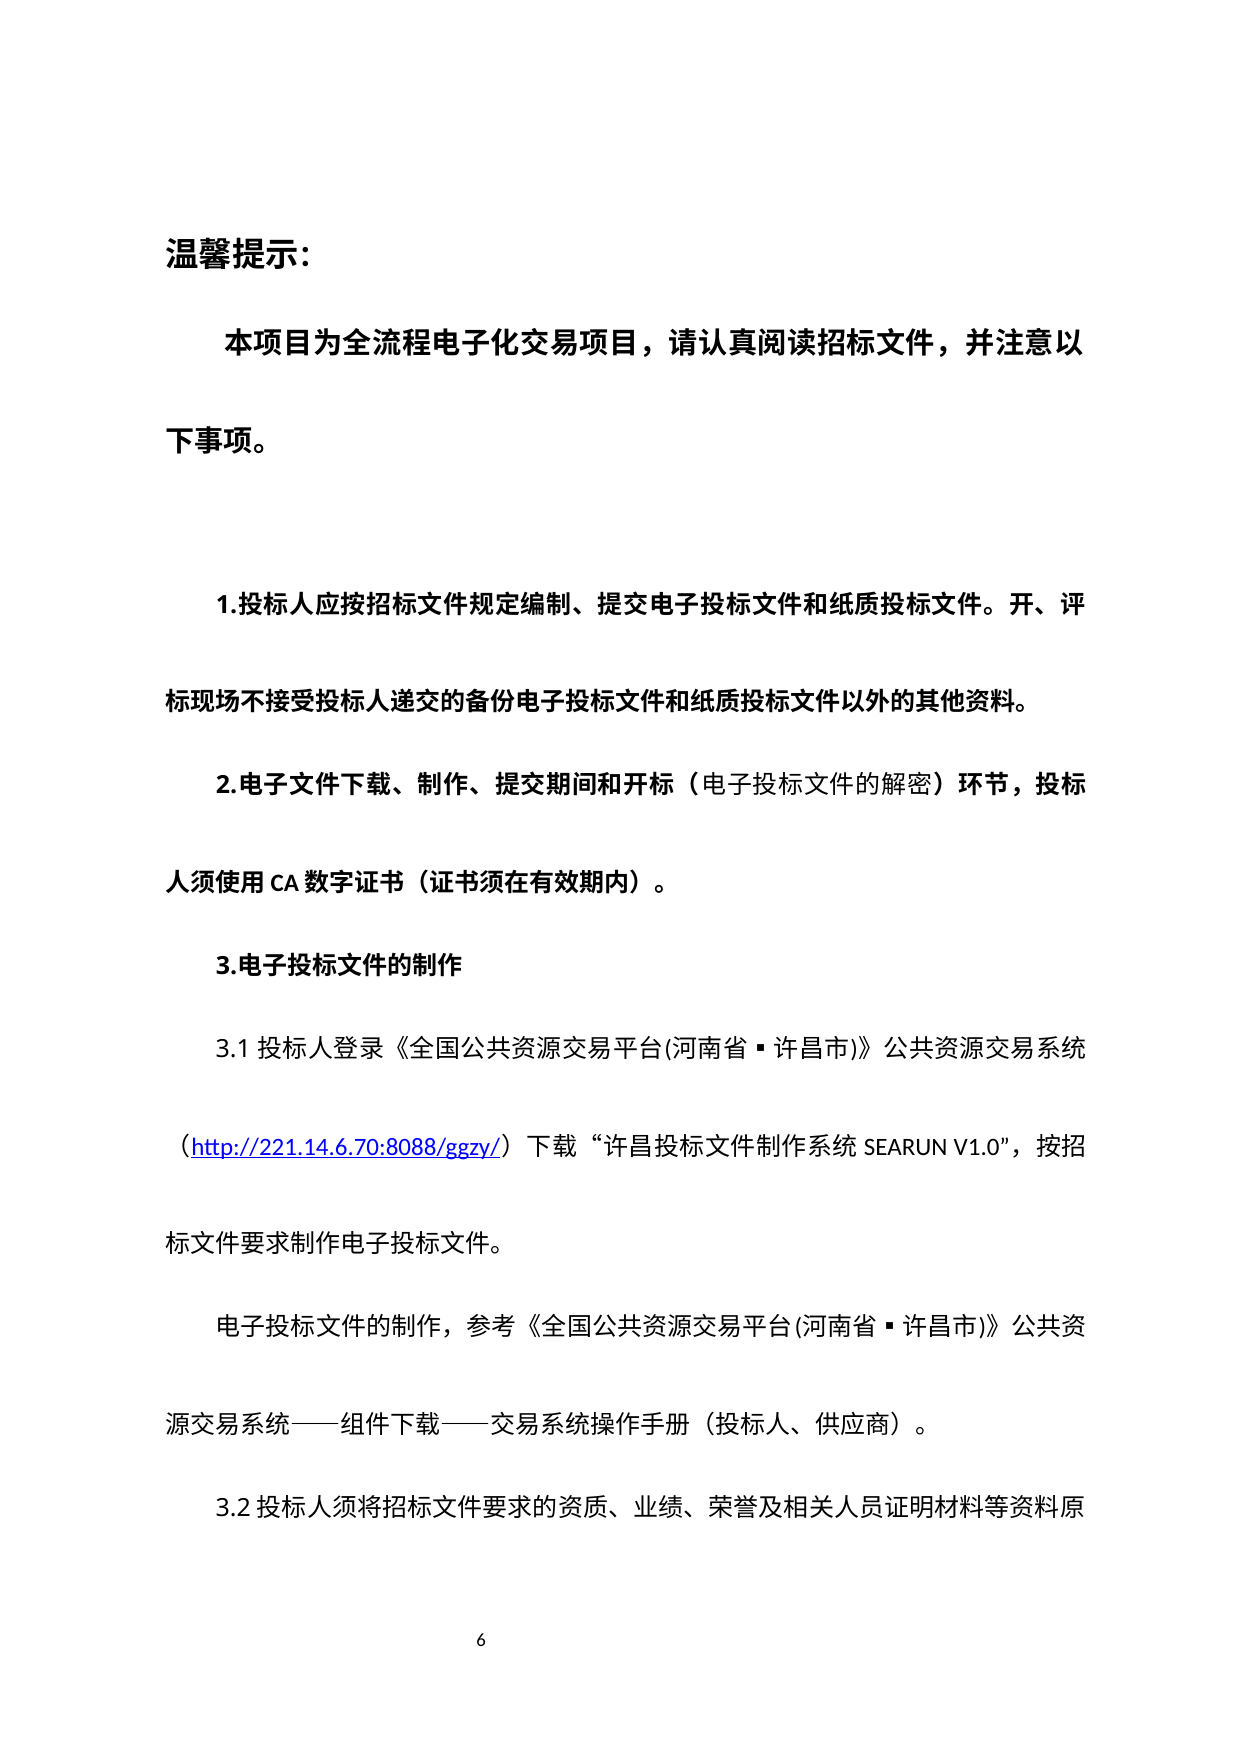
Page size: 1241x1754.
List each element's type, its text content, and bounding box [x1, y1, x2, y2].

text 电子投标文件的制作，参考《全国公共资源交易平台(河南省▪许昌市)》公共资源交易系统——组件下载——交易系统操作手册（投标人、供应商）。 [165, 1292, 1087, 1455]
text 3.1 投标人登录《全国公共资源交易平台(河南省▪许昌市)》公共资源交易系统（http://221.14.6.70:8088/ggzy/）下载“许昌投标文件制作系统SEARUN V1.0”，按招标文件要求制作电子投标文件。 [165, 1014, 1087, 1274]
text 1.投标人应按招标文件规定编制、提交电子投标文件和纸质投标文件。开、评标现场不接受投标人递交的备份电子投标文件和纸质投标文件以外的其他资料。 [165, 570, 1087, 732]
text 温馨提示： [165, 219, 1087, 284]
text 本项目为全流程电子化交易项目，请认真阅读招标文件，并注意以下事项。 [165, 309, 1087, 471]
text 2.电子文件下载、制作、提交期间和开标（电子投标文件的解密）环节，投标人须使用CA数字证书（证书须在有效期内）。 [165, 750, 1087, 913]
text 3.电子投标文件的制作 [165, 931, 1087, 996]
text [165, 1473, 1087, 1538]
